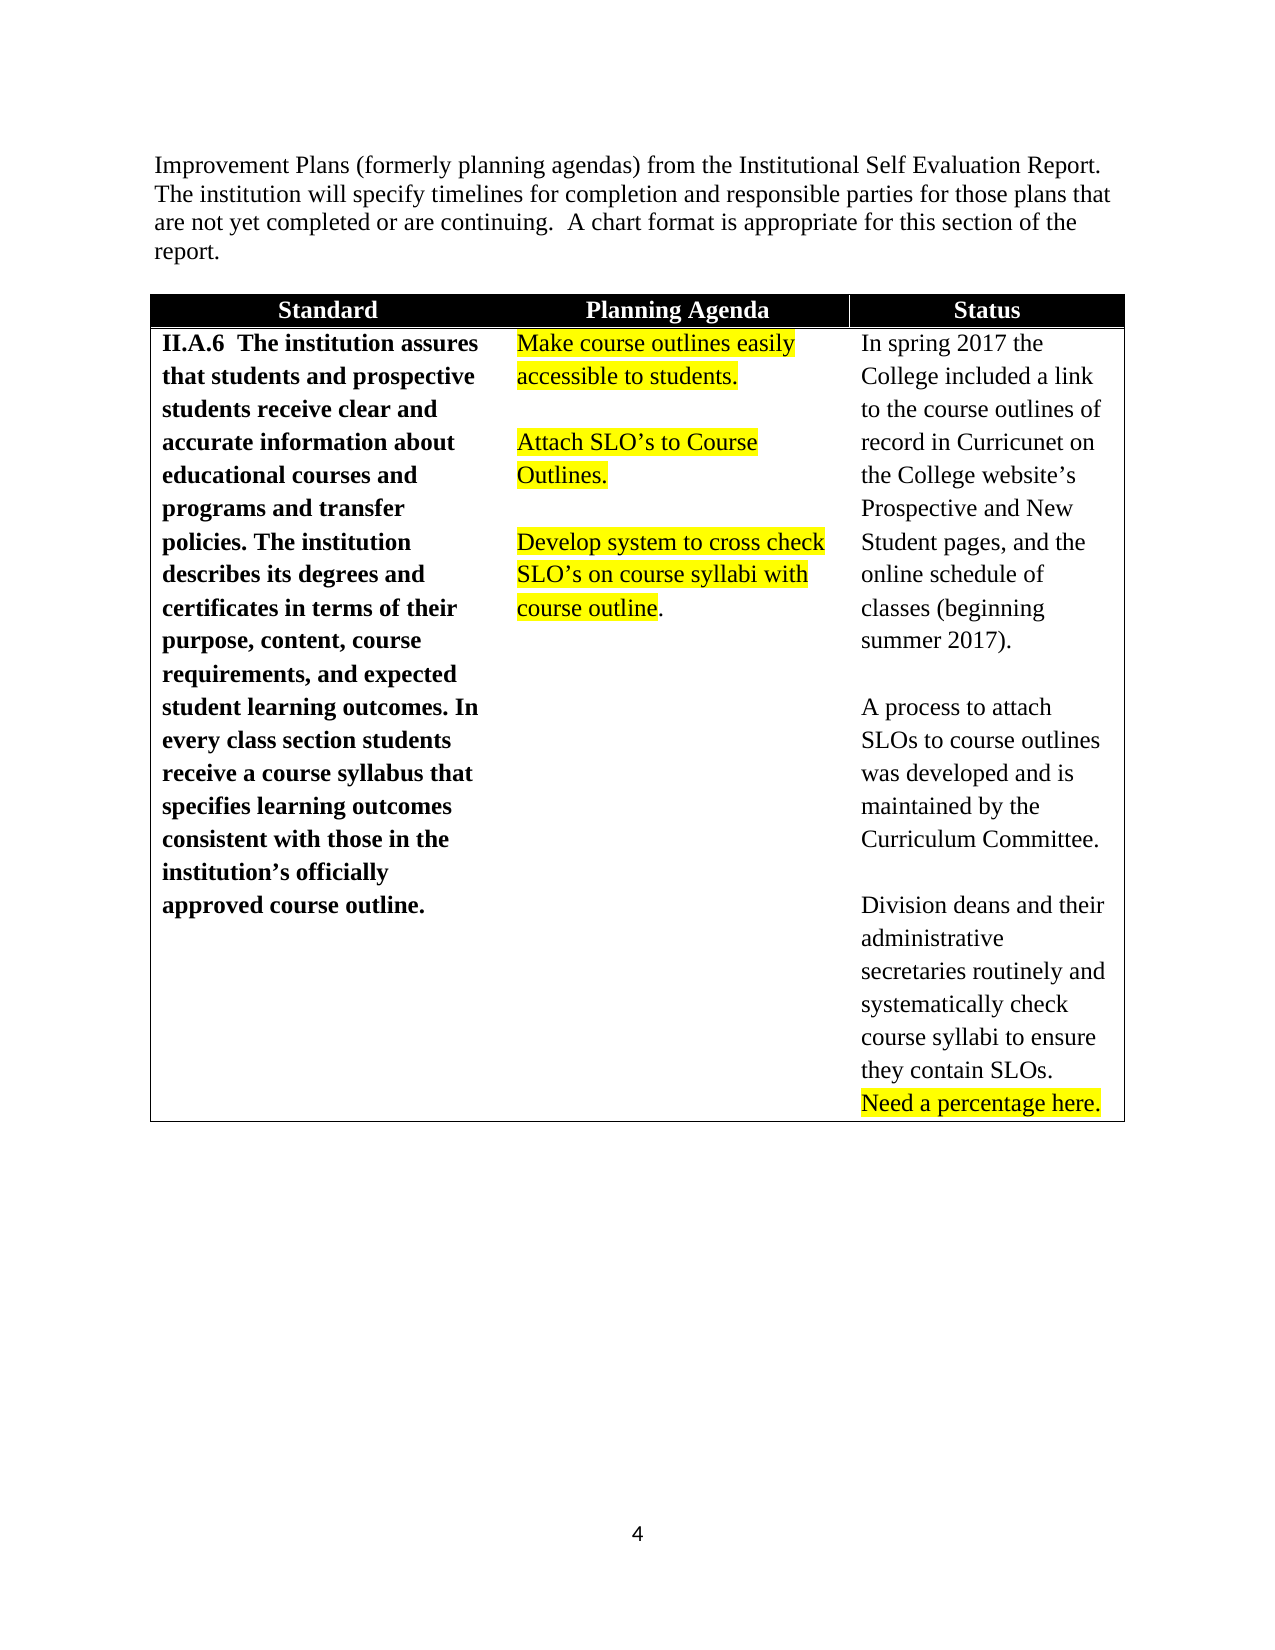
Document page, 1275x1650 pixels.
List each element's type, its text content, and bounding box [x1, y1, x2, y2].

table_cell II.A.6 The institution assures that students and prospective students receive clear and accurate information about educational courses and programs and transfer policies. The institution describes its degrees and certificates in terms of their purpose, content, course requirements, and expected student learning outcomes. In every class section students receive a course syllabus that specifies learning outcomes consistent with those in the institution’s officially approved course outline. [151, 329, 505, 1121]
table_header Standard [151, 295, 505, 327]
table_header Planning Agenda [505, 295, 849, 327]
table_header Status [850, 295, 1124, 327]
table_cell In spring 2017 the College included a link to the course outlines of record in Curricunet on the College website’s Prospective and New Student pages, and the online schedule of classes (beginning summer 2017). A process to attach SLOs to course outlines was developed and is maintained by the Curriculum Committee. Division deans and their administrative secretaries routinely and systematically check course syllabi to ensure they contain SLOs. Need a percentage here. [850, 329, 1124, 1121]
table_cell Make course outlines easily accessible to students. Attach SLO’s to Course Outlines. Develop system to cross check SLO’s on course syllabi with course outline. [505, 329, 849, 1121]
text Improvement Plans (formerly planning agendas) from the Institutional Self Evaluation Report. The institution will specify timelines for completion and responsible parties for those plans that are not yet completed or are continuing. A chart format is appropriate for this section of the report. [154, 150, 1113, 265]
